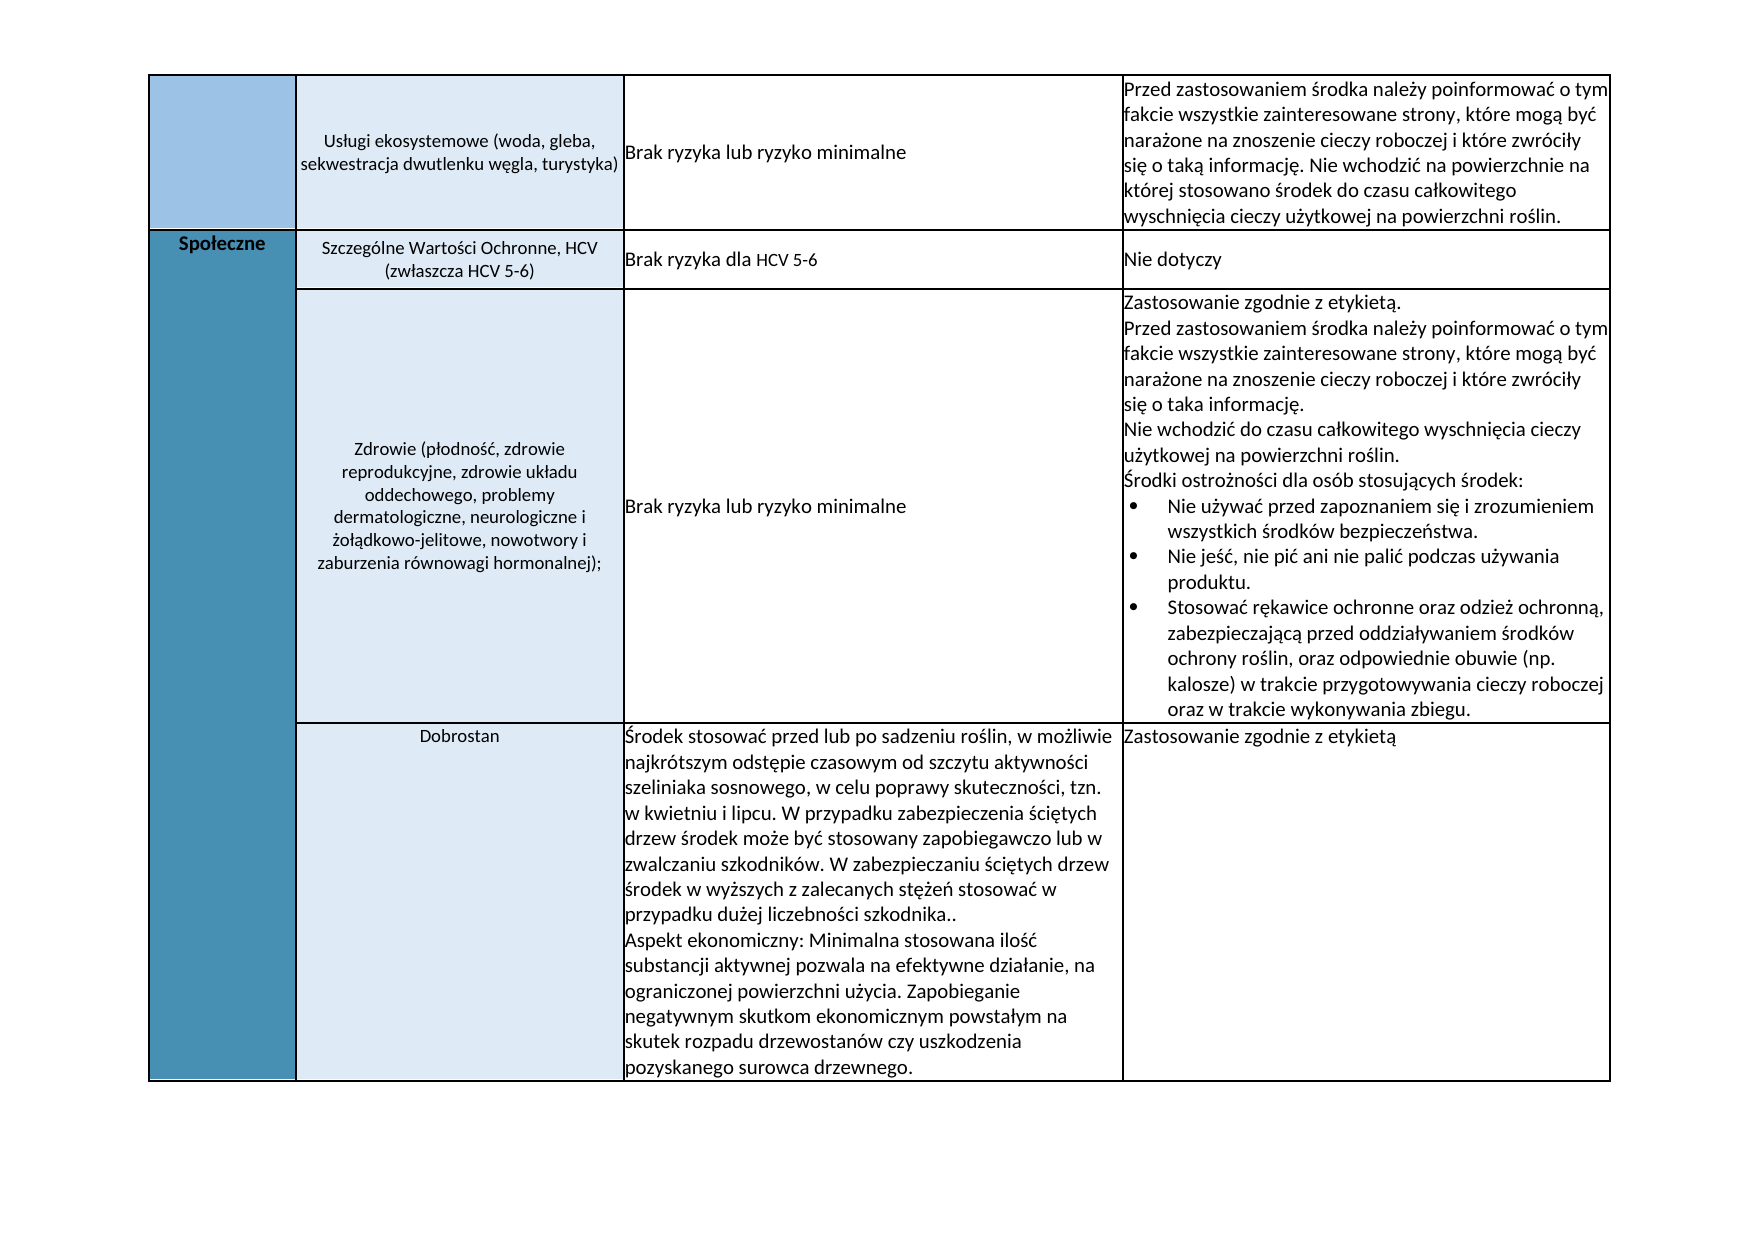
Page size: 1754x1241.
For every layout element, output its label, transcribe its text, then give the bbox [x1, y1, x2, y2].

table_cell Brak ryzyka lub ryzyko minimalne [625, 76, 1122, 228]
table_cell Zastosowanie zgodnie z etykietą. Przed zastosowaniem środka należy poinformować o tym fakcie wszystkie zainteresowane strony, które mogą być narażone na znoszenie cieczy roboczej i które zwróciły się o taka informację. Nie wchodzić do czasu całkowitego wyschnięcia cieczy użytkowej na powierzchni roślin. Środki ostrożności dla osób stosujących środek: Nie używać przed zapoznaniem się i zrozumieniem wszystkich środków bezpieczeństwa. Nie jeść, nie pić ani nie palić podczas używania produktu. Stosować rękawice ochronne oraz odzież ochronną, zabezpieczającą przed oddziaływaniem środków ochrony roślin, oraz odpowiednie obuwie (np. kalosze) w trakcie przygotowywania cieczy roboczej oraz w trakcie wykonywania zbiegu. [1124, 290, 1609, 722]
table_cell Nie dotyczy [1124, 231, 1609, 287]
table_cell Środek stosować przed lub po sadzeniu roślin, w możliwie najkrótszym odstępie czasowym od szczytu aktywności szeliniaka sosnowego, w celu poprawy skuteczności, tzn. w kwietniu i lipcu. W przypadku zabezpieczenia ściętych drzew środek może być stosowany zapobiegawczo lub w zwalczaniu szkodników. W zabezpieczaniu ściętych drzew środek w wyższych z zalecanych stężeń stosować w przypadku dużej liczebności szkodnika.. Aspekt ekonomiczny: Minimalna stosowana ilość substancji aktywnej pozwala na efektywne działanie, na ograniczonej powierzchni użycia. Zapobieganie negatywnym skutkom ekonomicznym powstałym na skutek rozpadu drzewostanów czy uszkodzenia pozyskanego surowca drzewnego. [625, 724, 1122, 1079]
table_cell Dobrostan [297, 724, 623, 1079]
table_cell Szczególne Wartości Ochronne, HCV (zwłaszcza HCV 5-6) [297, 231, 623, 287]
table_cell Społeczne [150, 231, 295, 1079]
table_cell Usługi ekosystemowe (woda, gleba, sekwestracja dwutlenku węgla, turystyka) [297, 76, 623, 228]
table_cell Brak ryzyka lub ryzyko minimalne [625, 290, 1122, 722]
table_cell Zastosowanie zgodnie z etykietą [1124, 724, 1609, 1079]
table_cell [1124, 76, 1609, 228]
table_cell Zdrowie (płodność, zdrowie reprodukcyjne, zdrowie układu oddechowego, problemy dermatologiczne, neurologiczne i żołądkowo-jelitowe, nowotwory i zaburzenia równowagi hormonalnej); [297, 290, 623, 722]
table_cell Brak ryzyka dla HCV 5-6 [625, 231, 1122, 287]
